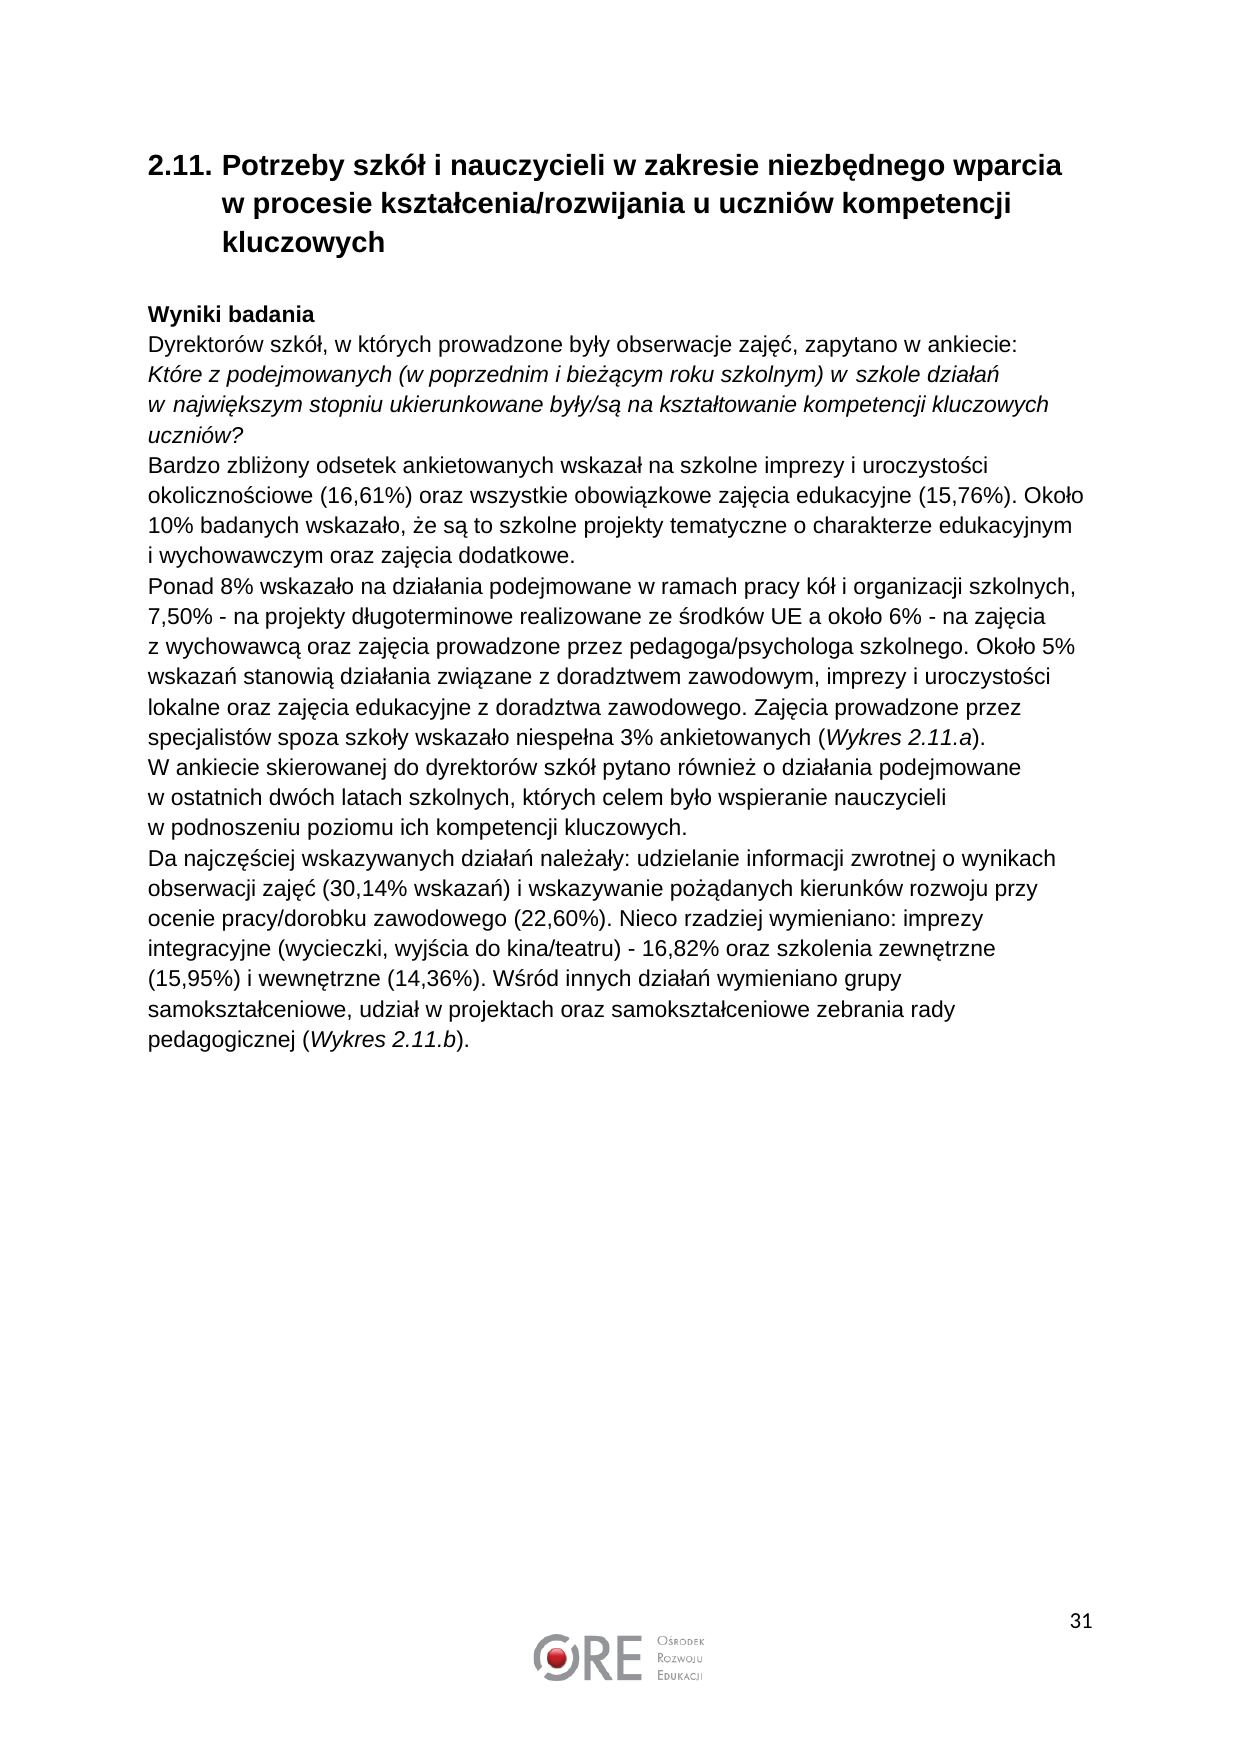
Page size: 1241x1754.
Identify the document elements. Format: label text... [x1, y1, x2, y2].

picture [532, 1633, 708, 1681]
text W ankiecie skierowanej do dyrektorów szkół pytano również o działania podejmowane w ostatnich dwóch latach szkolnych, których celem było wspieranie nauczycieli w podnoszeniu poziomu ich kompetencji kluczowych. [148, 754, 1092, 841]
text Bardzo zbliżony odsetek ankietowanych wskazał na szkolne imprezy i uroczystości okolicznościowe (16,61%) oraz wszystkie obowiązkowe zajęcia edukacyjne (15,76%). Około 10% badanych wskazało, że są to szkolne projekty tematyczne o charakterze edukacyjnym i wychowawczym oraz zajęcia dodatkowe. [148, 452, 1092, 569]
text Dyrektorów szkół, w których prowadzone były obserwacje zajęć, zapytano w ankiecie: [148, 331, 1092, 357]
list Potrzeby szkół i nauczycieli w zakresie niezbędnego wparcia w procesie kształcenia/rozwijania u uczniów kompetencji kluczowych [148, 148, 1092, 258]
text Ponad 8% wskazało na działania podejmowane w ramach pracy kół i organizacji szkolnych, 7,50% - na projekty długoterminowe realizowane ze środków UE a około 6% - na zajęcia z wychowawcą oraz zajęcia prowadzone przez pedagoga/psychologa szkolnego. Około 5% wskazań stanowią działania związane z doradztwem zawodowym, imprezy i uroczystości lokalne oraz zajęcia edukacyjne z doradztwa zawodowego. Zajęcia prowadzone przez specjalistów spoza szkoły wskazało niespełna 3% ankietowanych (Wykres 2.11.a). [148, 573, 1092, 750]
text Wyniki badania [148, 301, 1092, 327]
text Da najczęściej wskazywanych działań należały: udzielanie informacji zwrotnej o wynikach obserwacji zajęć (30,14% wskazań) i wskazywanie pożądanych kierunków rozwoju przy ocenie pracy/dorobku zawodowego (22,60%). Nieco rzadziej wymieniano: imprezy integracyjne (wycieczki, wyjścia do kina/teatru) - 16,82% oraz szkolenia zewnętrzne (15,95%) i wewnętrzne (14,36%). Wśród innych działań wymieniano grupy samokształceniowe, udział w projektach oraz samokształceniowe zebrania rady pedagogicznej (Wykres 2.11.b). [148, 844, 1092, 1052]
text Które z podejmowanych (w poprzednim i bieżącym roku szkolnym) w szkole działań w największym stopniu ukierunkowane były/są na kształtowanie kompetencji kluczowych uczniów? [148, 361, 1092, 448]
